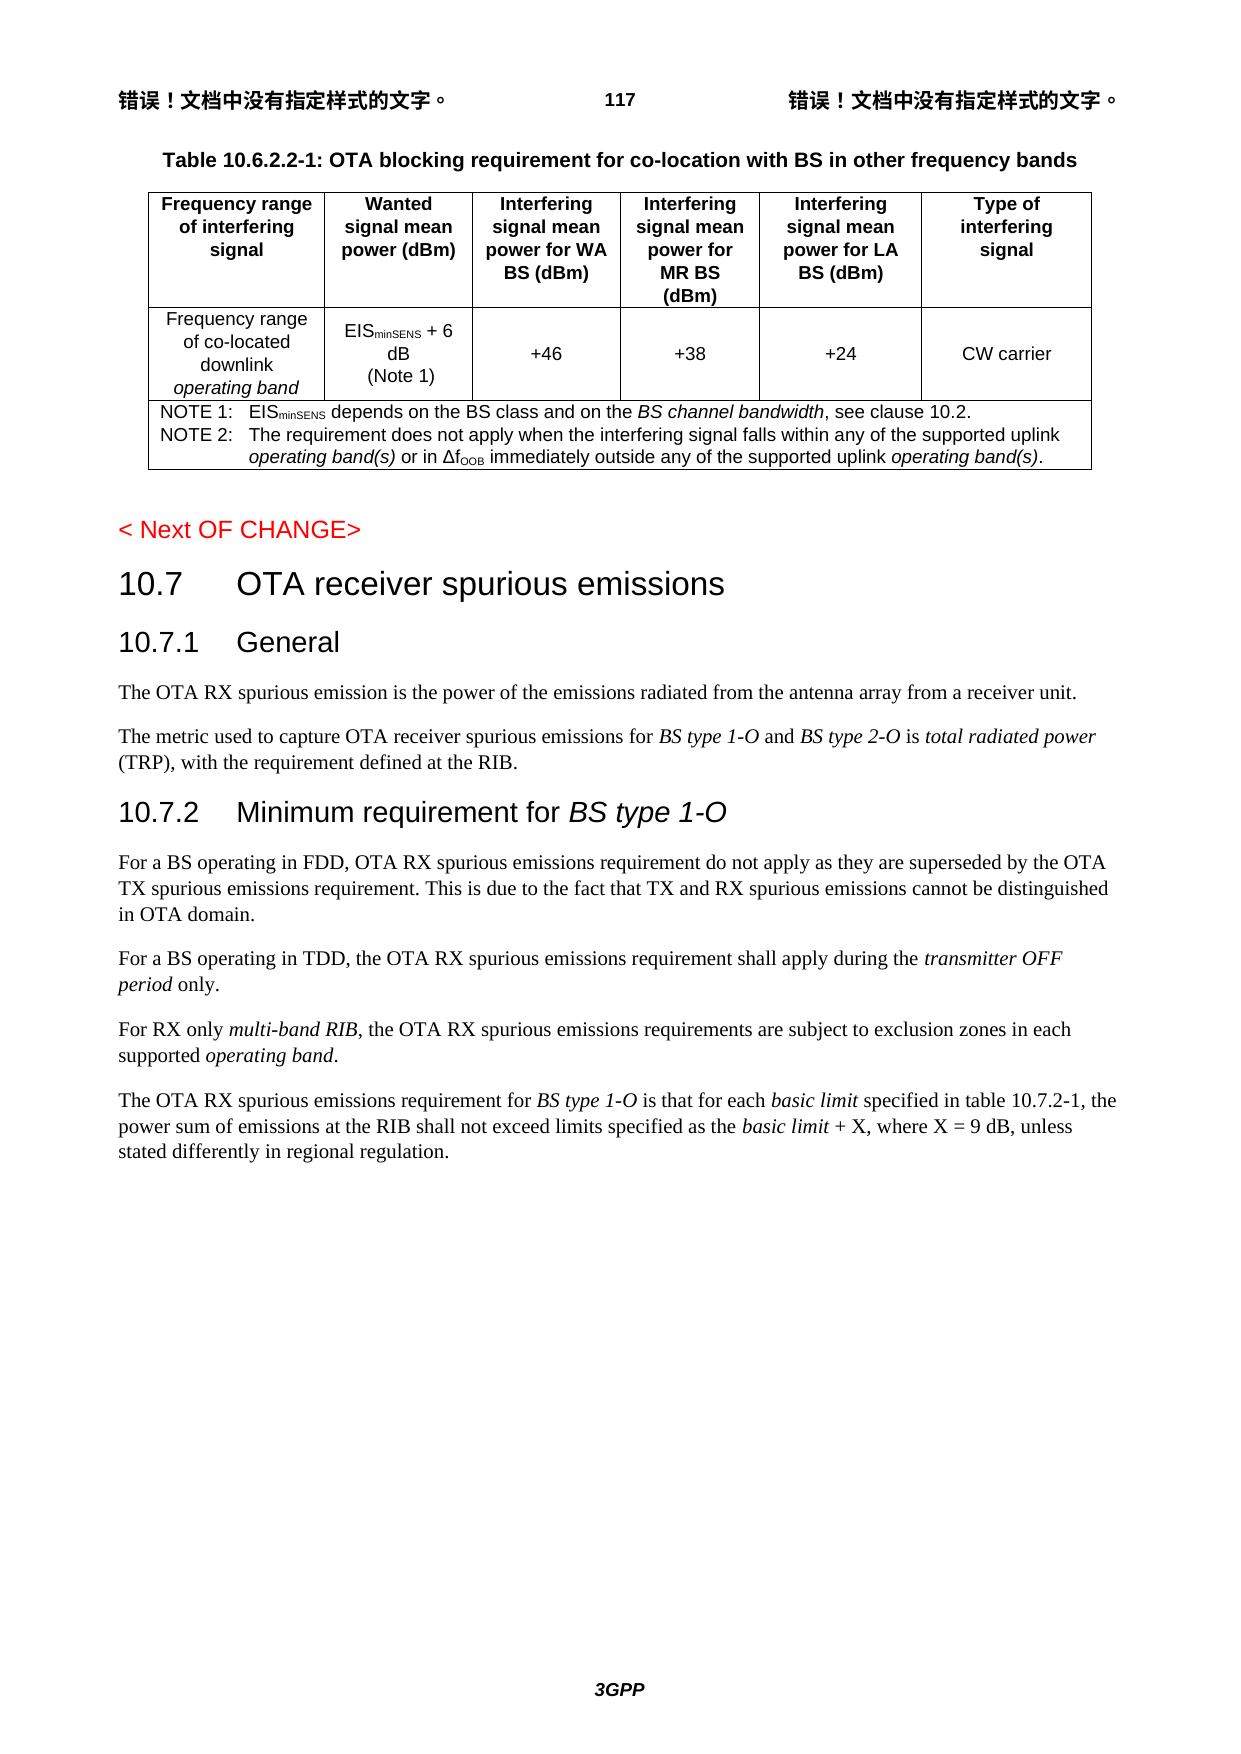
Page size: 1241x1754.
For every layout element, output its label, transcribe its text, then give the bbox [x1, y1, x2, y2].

text The OTA RX spurious emissions requirement for BS type 1-O is that for each basic limit specified in table 10.7.2-1, the power sum of emissions at the RIB shall not exceed limits specified as the basic limit + X, where X = 9 dB, unless stated differently in regional regulation. [118, 1088, 1122, 1163]
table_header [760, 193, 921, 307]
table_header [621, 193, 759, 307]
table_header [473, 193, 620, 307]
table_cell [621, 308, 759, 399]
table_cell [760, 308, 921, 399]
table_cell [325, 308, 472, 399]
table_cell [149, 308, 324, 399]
subtitle 10.7 OTA receiver spurious emissions [118, 564, 1122, 603]
text For a BS operating in TDD, the OTA RX spurious emissions requirement shall apply during the transmitter OFF period only. [118, 946, 1122, 996]
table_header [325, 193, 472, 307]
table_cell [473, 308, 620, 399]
text For a BS operating in FDD, OTA RX spurious emissions requirement do not apply as they are superseded by the OTA TX spurious emissions requirement. This is due to the fact that TX and RX spurious emissions cannot be distinguished in OTA domain. [118, 850, 1122, 926]
text The OTA RX spurious emission is the power of the emissions radiated from the antenna array from a receiver unit. [118, 679, 1122, 704]
text The metric used to capture OTA receiver spurious emissions for BS type 1-O and BS type 2-O is total radiated power (TRP), with the requirement defined at the RIB. [118, 724, 1122, 774]
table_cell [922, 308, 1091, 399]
subtitle < Next OF CHANGE> [118, 515, 1122, 543]
text For RX only multi-band RIB, the OTA RX spurious emissions requirements are subject to exclusion zones in each supported operating band. [118, 1017, 1122, 1067]
subtitle 10.7.2 Minimum requirement for BS type 1-O [118, 795, 1122, 828]
text Table 10.6.2.2-1: OTA blocking requirement for co-location with BS in other frequency bands [118, 147, 1122, 171]
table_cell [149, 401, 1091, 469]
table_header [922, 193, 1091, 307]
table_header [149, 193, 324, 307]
subtitle 10.7.1 General [118, 625, 1122, 658]
